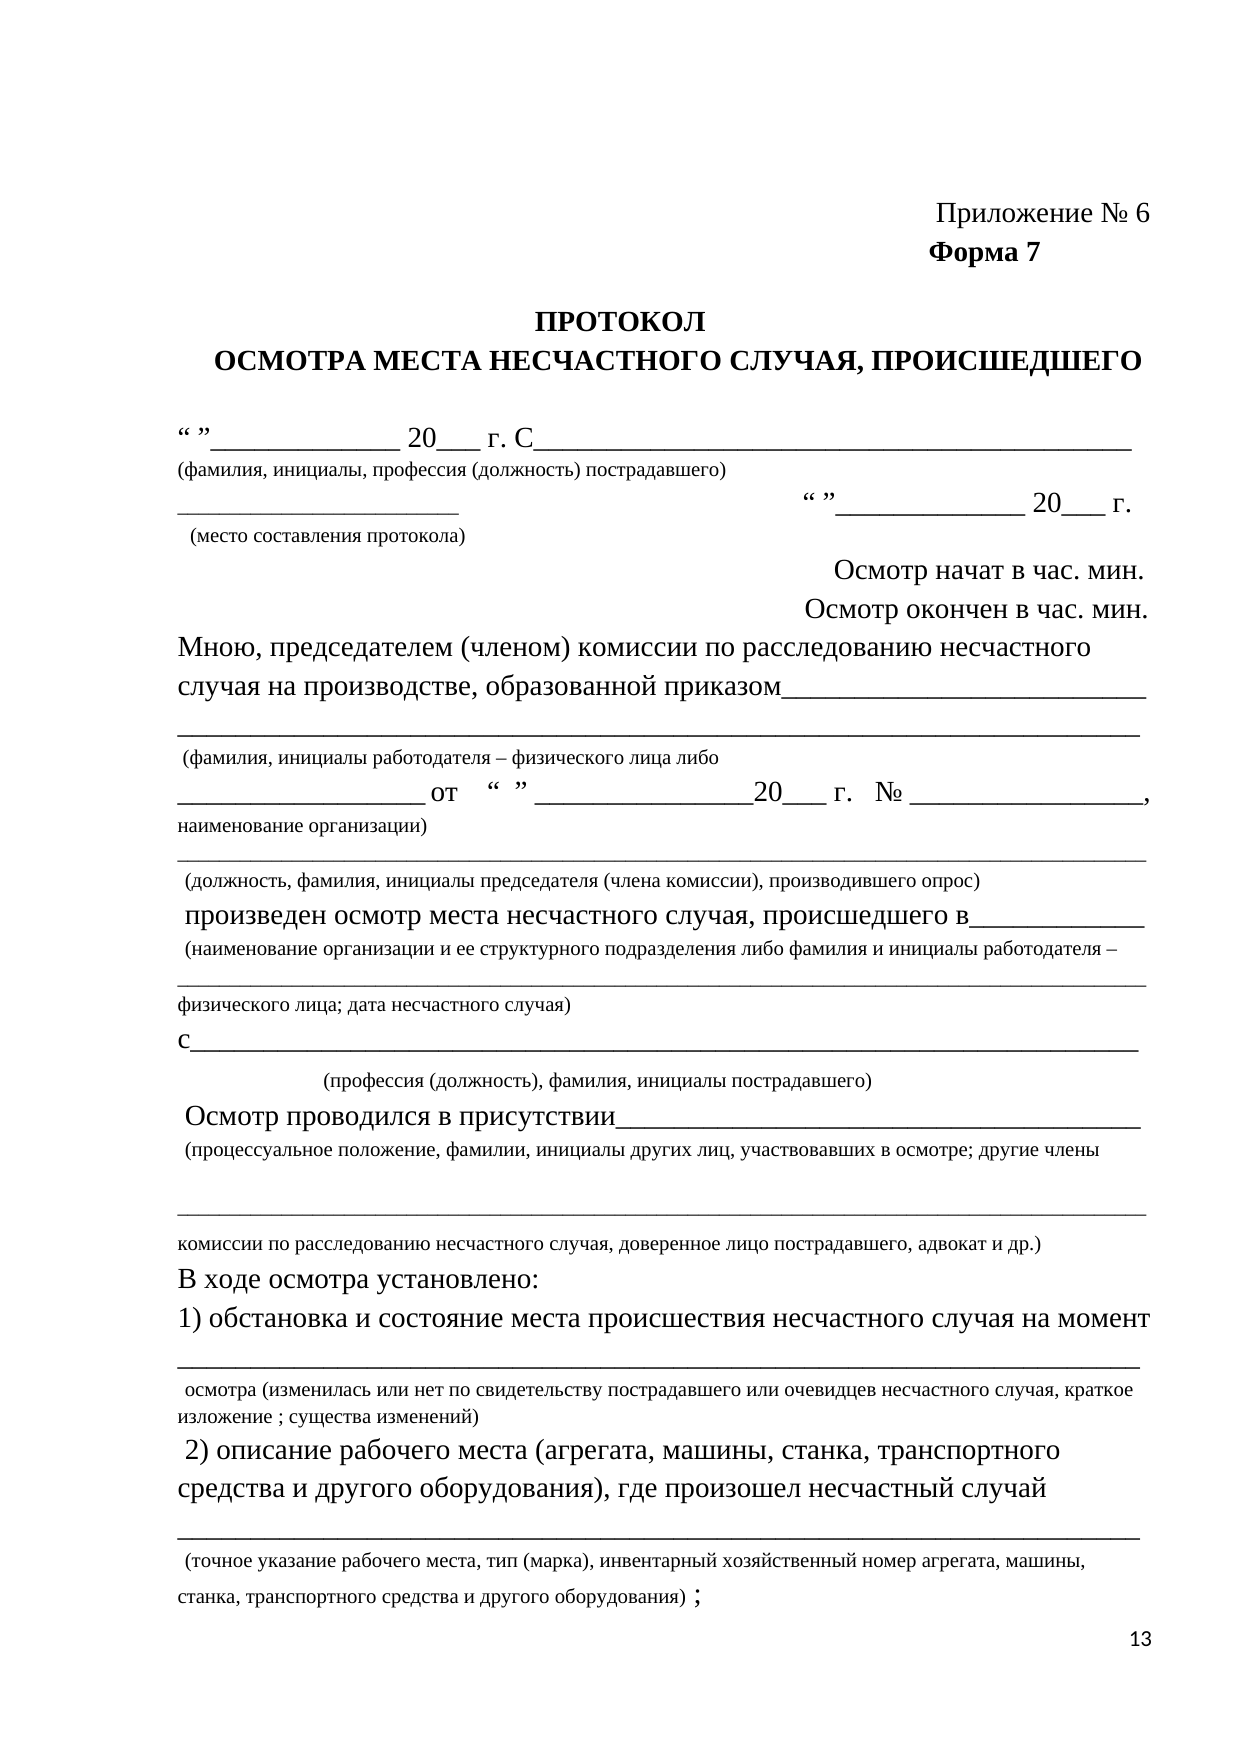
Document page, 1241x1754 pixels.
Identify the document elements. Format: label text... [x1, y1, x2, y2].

text (место составления протокола) [177, 523, 1152, 547]
text __________________________________________________________________ [177, 1509, 1152, 1543]
text __________________________________________________________________ [177, 707, 1152, 740]
text осмотра (изменилась или нет по свидетельству пострадавшего или очевидцев несчастного случая, краткое изложение ; существа изменений) [177, 1377, 1152, 1428]
text произведен осмотр места несчастного случая, происшедшего в____________ [177, 897, 1152, 931]
text “ ”_____________ 20___ г. С_________________________________________ (фамилия, инициалы, профессия (должность) пострадавшего) [177, 420, 1152, 481]
text (наименование организации и ее структурного подразделения либо фамилия и инициалы работодателя – [177, 936, 1152, 959]
text ПРОТОКОЛ [177, 304, 1152, 338]
text ...................(профессия (должность), фамилия, инициалы пострадавшего) [177, 1060, 1152, 1093]
text 1) обстановка и состояние места происшествия несчастного случая на момент [177, 1300, 1152, 1333]
text с_________________________________________________________________ [177, 1021, 1152, 1055]
text Осмотр проводился в присутствии____________________________________ [177, 1098, 1152, 1132]
text В ходе осмотра установлено: [177, 1261, 1152, 1295]
text (процессуальное положение, фамилии, инициалы других лиц, участвовавших в осмотре; другие члены [177, 1137, 1152, 1161]
text _____________________________________________________________________________________________ [177, 840, 1152, 864]
text Приложение № 6 .......................................................................................................Форма 7 [177, 195, 1152, 267]
text физического лица; дата несчастного случая) [177, 992, 1152, 1016]
text (точное указание рабочего места, тип (марка), инвентарный хозяйственный номер агрегата, машины, станка, транспортного средства и другого оборудования) ; [177, 1548, 1152, 1610]
text _____________________________________________________________________________________________ [177, 964, 1152, 989]
text (фамилия, инициалы работодателя – физического лица либо [177, 745, 1152, 769]
text ___________________________ “ ”_____________ 20___ г. [177, 485, 1152, 518]
text Осмотр окончен в час. мин. [177, 591, 1152, 624]
text 2) описание рабочего места (агрегата, машины, станка, транспортного средства и другого оборудования), где произошел несчастный случай [177, 1432, 1152, 1504]
text _________________ от “ ” _______________20___ г. № ________________, [177, 774, 1152, 808]
text (должность, фамилия, инициалы председателя (члена комиссии), производившего опрос) [177, 868, 1152, 892]
text __________________________________________________________________ [177, 1338, 1152, 1372]
text _____________________________________________________________________________________________комиссии по расследованию несчастного случая, доверенное лицо пострадавшего, адвокат и др.) [177, 1193, 1152, 1256]
text Мною, председателем (членом) комиссии по расследованию несчастного случая на производстве, образованной приказом_________________________ [177, 629, 1152, 702]
text Осмотр начат в час. мин. [177, 552, 1152, 586]
text наименование организации) [177, 813, 1152, 837]
text ОСМОТРА МЕСТА НЕСЧАСТНОГО СЛУЧАЯ, ПРОИСШЕДШЕГО [177, 343, 1152, 377]
